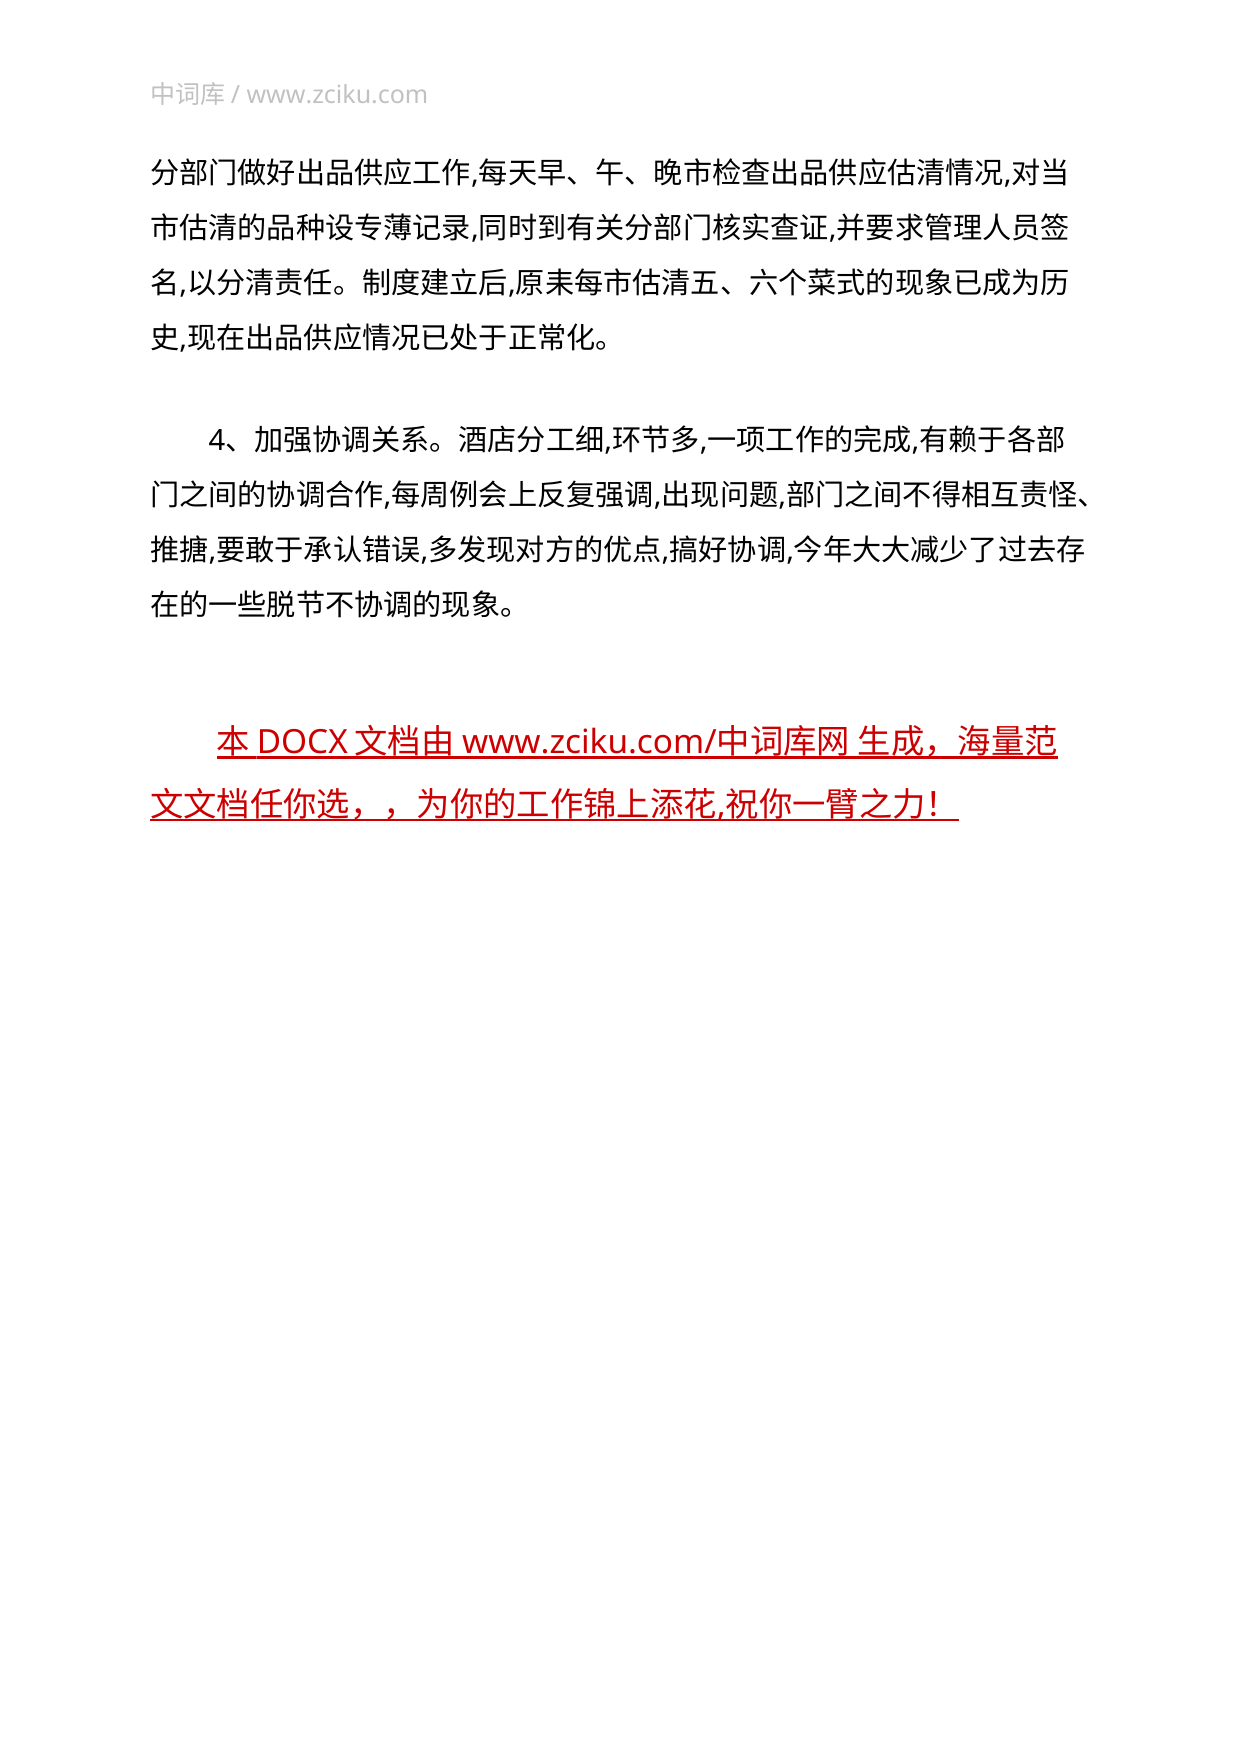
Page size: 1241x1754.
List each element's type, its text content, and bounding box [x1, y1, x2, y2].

text 本DOCX文档由 www.zciku.com/中词库网 生成，海量范文文档任你选，，为你的工作锦上添花,祝你一臂之力！ [150, 715, 1090, 826]
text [150, 150, 1090, 357]
text 4、加强协调关系。酒店分工细,环节多,一项工作的完成,有赖于各部门之间的协调合作,每周例会上反复强调,出现问题,部门之间不得相互责怪、推搪,要敢于承认错误,多发现对方的优点,搞好协调,今年大大减少了过去存在的一些脱节不协调的现象。 [150, 417, 1090, 624]
